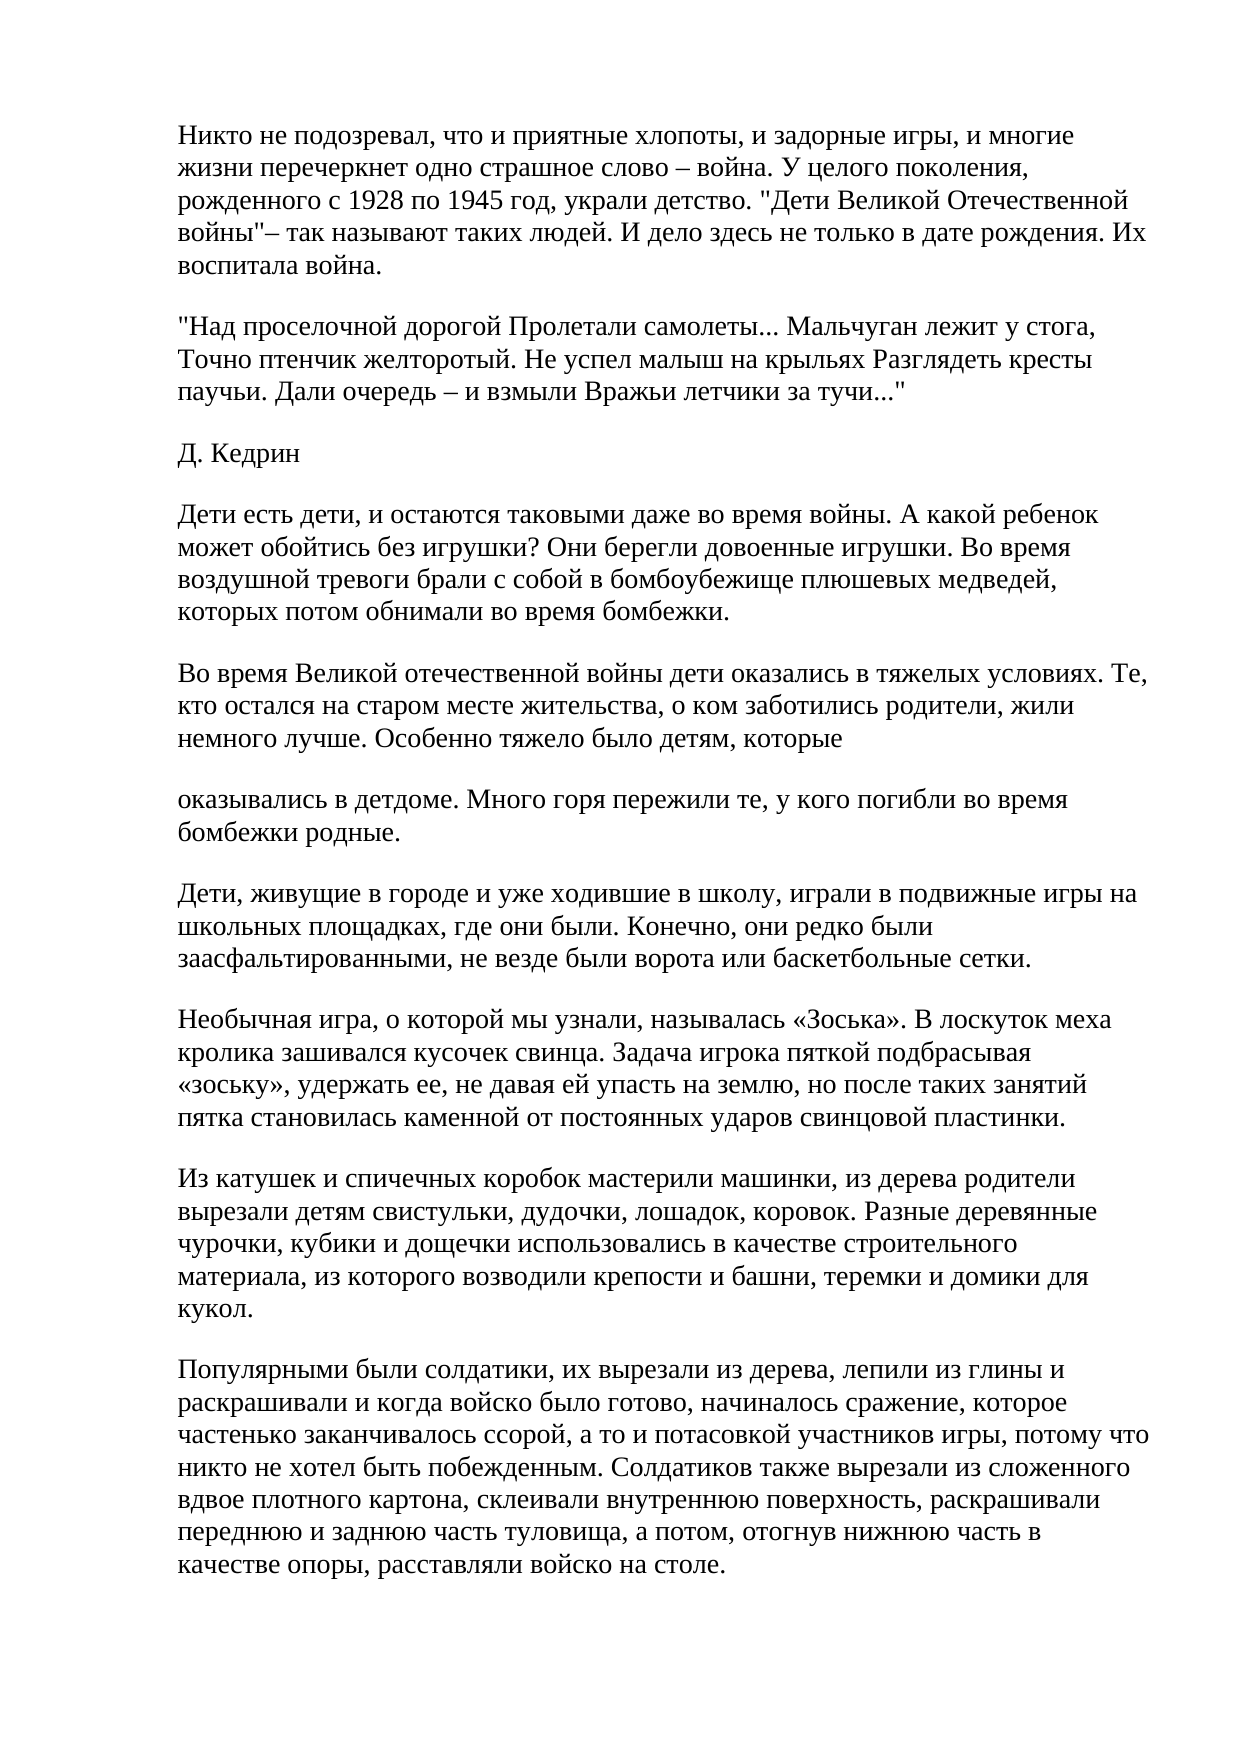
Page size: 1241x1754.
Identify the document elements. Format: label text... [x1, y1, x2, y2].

text оказывались в детдоме. Много горя пережили те, у кого погибли во время бомбежки родные. [177, 782, 1152, 847]
text Никто не подозревал, что и приятные хлопоты, и задорные игры, и многие жизни перечеркнет одно страшное слово – война. У целого поколения, рожденного с 1928 по 1945 год, украли детство. "Дети Великой Отечественной войны"– так называют таких людей. И дело здесь не только в дате рождения. Их воспитала война. [177, 118, 1152, 280]
text Необычная игра, о которой мы узнали, называлась «Зоська». В лоскуток меха кролика зашивался кусочек свинца. Задача игрока пяткой подбрасывая «зоську», удержать ее, не давая ей упасть на землю, но после таких занятий пятка становилась каменной от постоянных ударов свинцовой пластинки. [177, 1003, 1152, 1132]
text Дети есть дети, и остаются таковыми даже во время войны. А какой ребенок может обойтись без игрушки? Они берегли довоенные игрушки. Во время воздушной тревоги брали с собой в бомбоубежище плюшевых медведей, которых потом обнимали во время бомбежки. [177, 497, 1152, 627]
text Д. Кедрин [177, 436, 1152, 468]
text Популярными были солдатики, их вырезали из дерева, лепили из глины и раскрашивали и когда войско было готово, начиналось сражение, которое частенько заканчивалось ссорой, а то и потасовкой участников игры, потому что никто не хотел быть побежденным. Солдатиков также вырезали из сложенного вдвое плотного картона, склеивали внутреннюю поверхность, раскрашивали переднюю и заднюю часть туловища, а потом, отогнув нижнюю часть в качестве опоры, расставляли войско на столе. [177, 1352, 1152, 1579]
text "Над проселочной дорогой Пролетали самолеты... Мальчуган лежит у стога, Точно птенчик желторотый. Не успел малыш на крыльях Разглядеть кресты паучьи. Дали очередь – и взмыли Вражьи летчики за тучи..." [177, 309, 1152, 406]
text Из катушек и спичечных коробок мастерили машинки, из дерева родители вырезали детям свистульки, дудочки, лошадок, коровок. Разные деревянные чурочки, кубики и дощечки использовались в качестве строительного материала, из которого возводили крепости и башни, теремки и домики для кукол. [177, 1161, 1152, 1323]
text Во время Великой отечественной войны дети оказались в тяжелых условиях. Те, кто остался на старом месте жительства, о ком заботились родители, жили немного лучше. Особенно тяжело было детям, которые [177, 656, 1152, 753]
text Дети, живущие в городе и уже ходившие в школу, играли в подвижные игры на школьных площадках, где они были. Конечно, они редко были заасфальтированными, не везде были ворота или баскетбольные сетки. [177, 876, 1152, 973]
